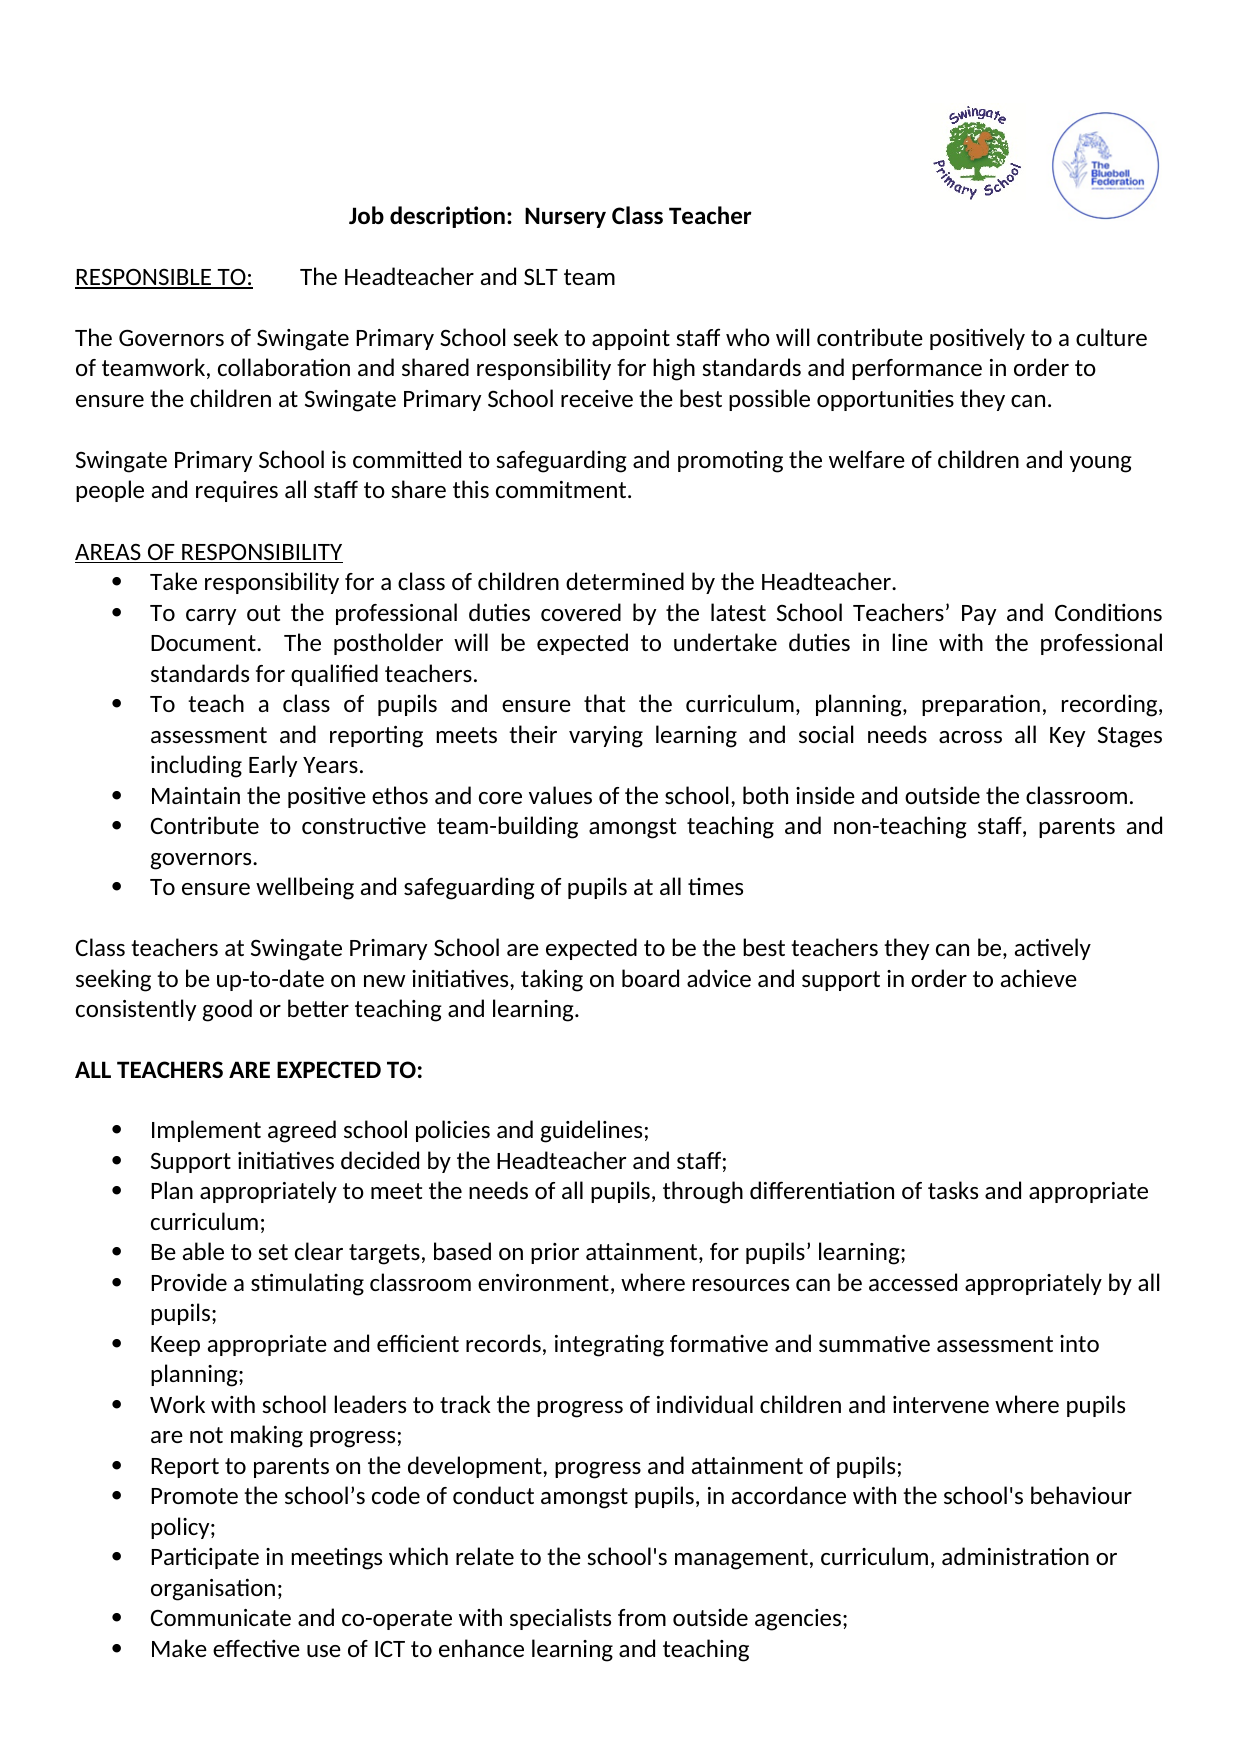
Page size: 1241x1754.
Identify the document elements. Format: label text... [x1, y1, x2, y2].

list To teach a class of pupils and ensure that the curriculum, planning, preparation, recording, assessment and reporting meets their varying learning and social needs across all Key Stages including Early Years. [112, 688, 1165, 780]
text AREAS OF RESPONSIBILITY [75, 536, 1165, 566]
text Swingate Primary School is committed to safeguarding and promoting the welfare of children and young people and requires all staff to share this commitment. [75, 444, 1165, 505]
list Maintain the positive ethos and core values of the school, both inside and outside the classroom. [112, 780, 1165, 810]
list Provide a stimulating classroom environment, where resources can be accessed appropriately by all pupils; [112, 1267, 1165, 1328]
list Be able to set clear targets, based on prior attainment, for pupils’ learning; [112, 1236, 1165, 1267]
list Take responsibility for a class of children determined by the Headteacher. [112, 566, 1165, 597]
text RESPONSIBLE TO: The Headteacher and SLT team [75, 261, 1165, 292]
list To ensure wellbeing and safeguarding of pupils at all times [112, 871, 1165, 902]
list To carry out the professional duties covered by the latest School Teachers’ Pay and Conditions Document. The postholder will be expected to undertake duties in line with the professional standards for qualified teachers. [112, 597, 1165, 688]
list Plan appropriately to meet the needs of all pupils, through differentiation of tasks and appropriate curriculum; [112, 1175, 1165, 1236]
picture [928, 103, 1025, 200]
list Implement agreed school policies and guidelines; [112, 1114, 1165, 1145]
list Contribute to constructive team-building amongst teaching and non-teaching staff, parents and governors. [112, 810, 1165, 871]
list Work with school leaders to track the progress of individual children and intervene where pupils are not making progress; [112, 1389, 1165, 1450]
list Communicate and co-operate with specialists from outside agencies; [112, 1603, 1165, 1633]
text The Governors of Swingate Primary School seek to appoint staff who will contribute positively to a culture of teamwork, collaboration and shared responsibility for high standards and performance in order to ensure the children at Swingate Primary School receive the best possible opportunities they can. [75, 322, 1165, 414]
text Class teachers at Swingate Primary School are expected to be the best teachers they can be, actively seeking to be up-to-date on new initiatives, taking on board advice and support in order to achieve consistently good or better teaching and learning. [75, 932, 1165, 1024]
picture [1043, 103, 1162, 222]
text ALL TEACHERS ARE EXPECTED TO: [75, 1054, 1165, 1085]
list Promote the school’s code of conduct amongst pupils, in accordance with the school's behaviour policy; [112, 1481, 1165, 1542]
list Make effective use of ICT to enhance learning and teaching [112, 1633, 1165, 1664]
text Job description: Nursery Class Teacher [75, 200, 1165, 231]
list Keep appropriate and efficient records, integrating formative and summative assessment into planning; [112, 1328, 1165, 1389]
list Support initiatives decided by the Headteacher and staff; [112, 1145, 1165, 1175]
list Report to parents on the development, progress and attainment of pupils; [112, 1450, 1165, 1481]
list Participate in meetings which relate to the school's management, curriculum, administration or organisation; [112, 1542, 1165, 1603]
